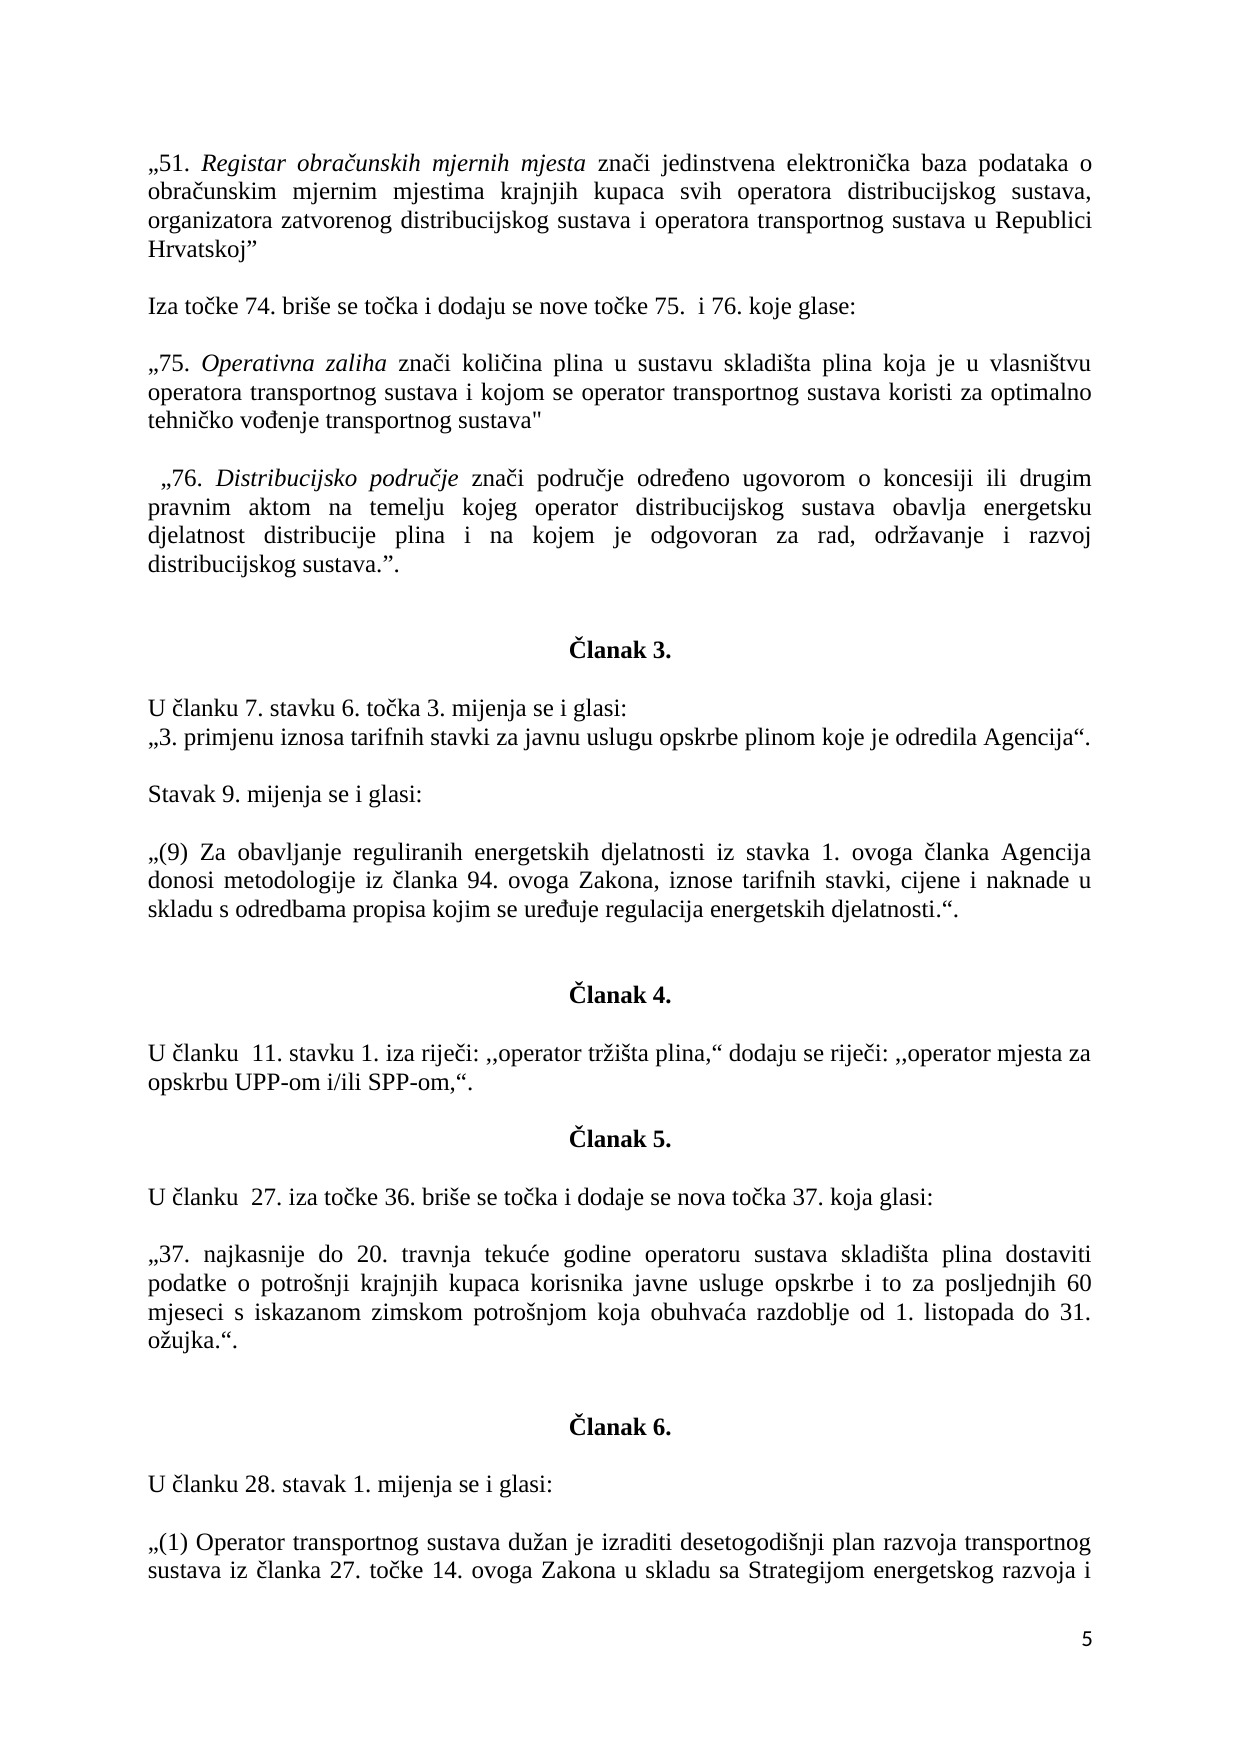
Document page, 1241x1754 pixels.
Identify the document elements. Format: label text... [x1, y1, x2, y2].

text Članak 5. [148, 1124, 1093, 1153]
text U članku 7. stavku 6. točka 3. mijenja se i glasi: [148, 693, 1093, 722]
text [148, 1527, 1093, 1584]
text „3. primjenu iznosa tarifnih stavki za javnu uslugu opskrbe plinom koje je odredila Agencija“. [148, 722, 1093, 751]
text „37. najkasnije do 20. travnja tekuće godine operatoru sustava skladišta plina dostaviti podatke o potrošnji krajnjih kupaca korisnika javne usluge opskrbe i to za posljednjih 60 mjeseci s iskazanom zimskom potrošnjom koja obuhvaća razdoblje od 1. listopada do 31. ožujka.“. [148, 1239, 1093, 1354]
text Stavak 9. mijenja se i glasi: [148, 779, 1093, 808]
text „75. Operativna zaliha znači količina plina u sustavu skladišta plina koja je u vlasništvu operatora transportnog sustava i kojom se operator transportnog sustava koristi za optimalno tehničko vođenje transportnog sustava" [148, 348, 1093, 434]
text „(9) Za obavljanje reguliranih energetskih djelatnosti iz stavka 1. ovoga članka Agencija donosi metodologije iz članka 94. ovoga Zakona, iznose tarifnih stavki, cijene i naknade u skladu s odredbama propisa kojim se uređuje regulacija energetskih djelatnosti.“. [148, 837, 1093, 923]
text Članak 4. [148, 981, 1093, 1009]
text Iza točke 74. briše se točka i dodaju se nove točke 75. i 76. koje glase: [148, 291, 1093, 320]
text Članak 3. [148, 636, 1093, 664]
text U članku 27. iza točke 36. briše se točka i dodaje se nova točka 37. koja glasi: [148, 1182, 1093, 1211]
text „76. Distribucijsko područje znači područje određeno ugovorom o koncesiji ili drugim pravnim aktom na temelju kojeg operator distribucijskog sustava obavlja energetsku djelatnost distribucije plina i na kojem je odgovoran za rad, održavanje i razvoj distribucijskog sustava.”. [148, 463, 1093, 578]
text U članku 28. stavak 1. mijenja se i glasi: [148, 1469, 1093, 1498]
text „51. Registar obračunskih mjernih mjesta znači jedinstvena elektronička baza podataka o obračunskim mjernim mjestima krajnjih kupaca svih operatora distribucijskog sustava, organizatora zatvorenog distribucijskog sustava i operatora transportnog sustava u Republici Hrvatskoj” [148, 148, 1093, 263]
text U članku 11. stavku 1. iza riječi: ,,operator tržišta plina,“ dodaju se riječi: ,,operator mjesta za opskrbu UPP-om i/ili SPP-om,“. [148, 1038, 1093, 1096]
text Članak 6. [148, 1412, 1093, 1441]
